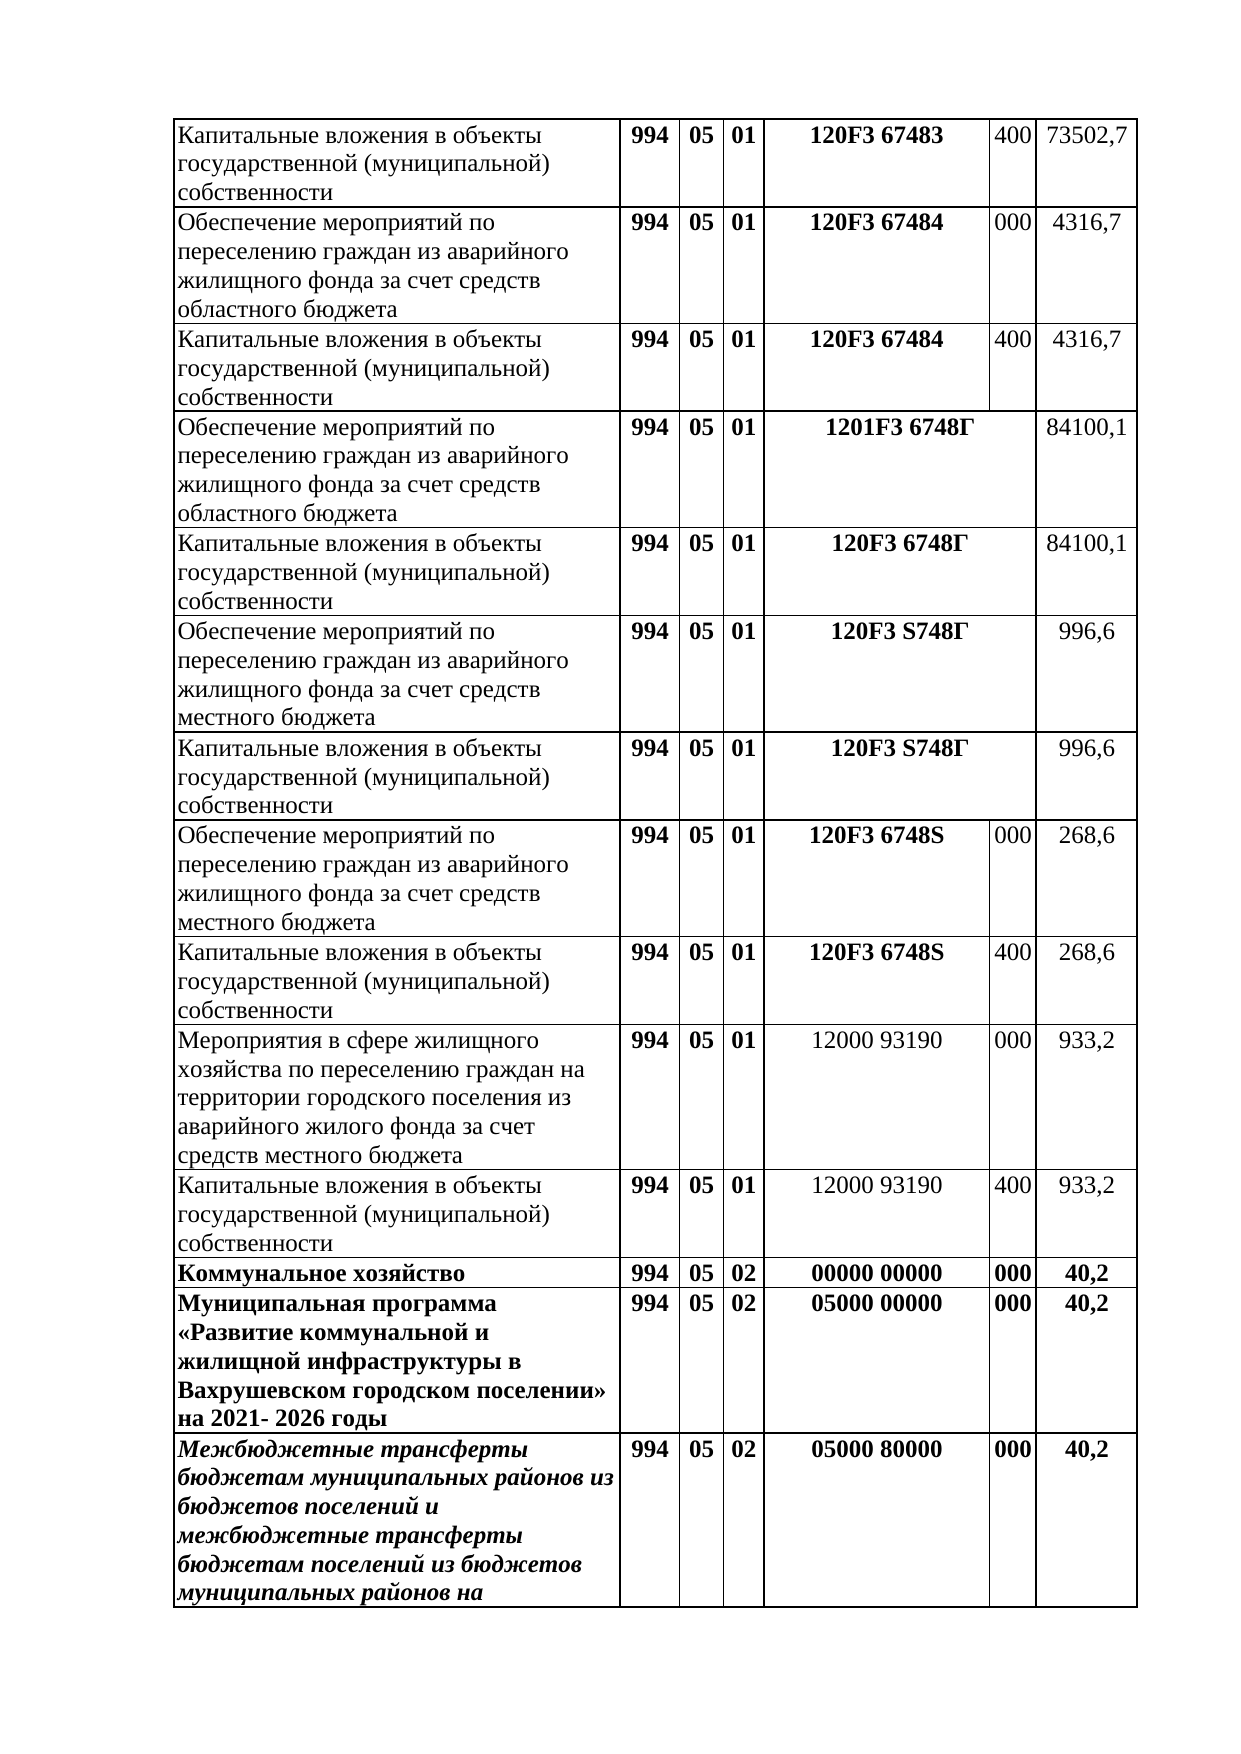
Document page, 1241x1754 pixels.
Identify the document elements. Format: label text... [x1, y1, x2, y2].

table_cell 40,2 [1037, 1288, 1136, 1432]
table_cell 268,6 [1037, 937, 1136, 1023]
table_cell 000 [990, 1288, 1035, 1432]
table_cell 12000 93190 [765, 1025, 989, 1169]
table_cell 268,6 [1037, 821, 1136, 936]
table_cell 40,2 [1037, 1434, 1136, 1606]
table_cell Обеспечение мероприятий по переселению граждан из аварийного жилищного фонда за счет средств местного бюджета [175, 616, 619, 731]
table_cell 400 [990, 120, 1035, 206]
table_cell Капитальные вложения в объекты государственной (муниципальной) собственности [175, 528, 619, 615]
table_cell 05 [680, 120, 723, 206]
table_cell Муниципальная программа «Развитие коммунальной и жилищной инфраструктуры в Вахрушевском городском поселении» на 2021- 2026 годы [175, 1288, 619, 1432]
table_cell 1201F3 6748Г [765, 412, 1035, 527]
table_cell 05 [680, 1288, 723, 1432]
table_cell 400 [990, 937, 1035, 1023]
table_cell 4316,7 [1037, 324, 1136, 410]
table_cell 01 [724, 616, 763, 731]
table_cell 120F3 6748S [765, 937, 989, 1023]
table_cell 05000 00000 [765, 1288, 989, 1432]
table_cell Мероприятия в сфере жилищного хозяйства по переселению граждан на территории городского поселения из аварийного жилого фонда за счет средств местного бюджета [175, 1025, 619, 1169]
table_cell 05 [680, 208, 723, 322]
table_cell 01 [724, 821, 763, 936]
table_cell 01 [724, 733, 763, 819]
table_cell 994 [621, 528, 679, 615]
table_cell 120F3 6748Г [765, 528, 1035, 615]
table_cell 994 [621, 821, 679, 936]
table_cell 000 [990, 1434, 1035, 1606]
table_cell 000 [990, 1025, 1035, 1169]
table_cell 05 [680, 616, 723, 731]
table_cell 05 [680, 1258, 723, 1287]
table_cell 12000 93190 [765, 1170, 989, 1257]
table_cell 120F3 67484 [765, 208, 989, 322]
table_cell Обеспечение мероприятий по переселению граждан из аварийного жилищного фонда за счет средств областного бюджета [175, 412, 619, 527]
table_cell 994 [621, 1258, 679, 1287]
table_cell 00000 00000 [765, 1258, 989, 1287]
table_cell 400 [990, 324, 1035, 410]
table_cell 05 [680, 733, 723, 819]
table_cell 05 [680, 1434, 723, 1606]
table_cell 05 [680, 1025, 723, 1169]
table_cell 120F3 6748S [765, 821, 989, 936]
table_cell 73502,7 [1037, 120, 1136, 206]
table_cell Обеспечение мероприятий по переселению граждан из аварийного жилищного фонда за счет средств областного бюджета [175, 208, 619, 322]
table_cell 01 [724, 528, 763, 615]
table_cell 84100,1 [1037, 412, 1136, 527]
table_cell 994 [621, 1025, 679, 1169]
table_cell 994 [621, 733, 679, 819]
table_cell Капитальные вложения в объекты государственной (муниципальной) собственности [175, 120, 619, 206]
table_cell 01 [724, 324, 763, 410]
table_cell 01 [724, 937, 763, 1023]
table_cell 01 [724, 1170, 763, 1257]
table_cell 994 [621, 616, 679, 731]
table_cell 02 [724, 1258, 763, 1287]
table_cell 02 [724, 1288, 763, 1432]
table_cell 000 [990, 821, 1035, 936]
table_cell 120F3 67483 [765, 120, 989, 206]
table_cell 400 [990, 1170, 1035, 1257]
table_cell 000 [990, 208, 1035, 322]
table_cell 996,6 [1037, 733, 1136, 819]
table_cell 02 [724, 1434, 763, 1606]
table_cell 994 [621, 208, 679, 322]
table_cell Обеспечение мероприятий по переселению граждан из аварийного жилищного фонда за счет средств местного бюджета [175, 821, 619, 936]
table_cell 120F3 S748Г [765, 616, 1035, 731]
table_cell 01 [724, 120, 763, 206]
table_cell 000 [990, 1258, 1035, 1287]
table_cell 01 [724, 1025, 763, 1169]
table_cell 994 [621, 120, 679, 206]
table_cell 120F3 67484 [765, 324, 989, 410]
table_cell 40,2 [1037, 1258, 1136, 1287]
table_cell 05000 80000 [765, 1434, 989, 1606]
table_cell 05 [680, 1170, 723, 1257]
table_cell 994 [621, 1434, 679, 1606]
table_cell 994 [621, 1288, 679, 1432]
table_cell 84100,1 [1037, 528, 1136, 615]
table_cell Капитальные вложения в объекты государственной (муниципальной) собственности [175, 1170, 619, 1257]
table_cell 996,6 [1037, 616, 1136, 731]
table_cell 994 [621, 412, 679, 527]
table_cell Капитальные вложения в объекты государственной (муниципальной) собственности [175, 324, 619, 410]
table_cell 05 [680, 324, 723, 410]
table_cell 120F3 S748Г [765, 733, 1035, 819]
table_cell 05 [680, 821, 723, 936]
table_cell 994 [621, 937, 679, 1023]
table_cell 933,2 [1037, 1170, 1136, 1257]
table_cell Капитальные вложения в объекты государственной (муниципальной) собственности [175, 733, 619, 819]
table_cell Капитальные вложения в объекты государственной (муниципальной) собственности [175, 937, 619, 1023]
table_cell 994 [621, 324, 679, 410]
table_cell Коммунальное хозяйство [175, 1258, 619, 1287]
table_cell 933,2 [1037, 1025, 1136, 1169]
table_cell 4316,7 [1037, 208, 1136, 322]
table_cell 01 [724, 208, 763, 322]
table_cell 994 [621, 1170, 679, 1257]
table_cell 01 [724, 412, 763, 527]
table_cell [175, 1434, 619, 1606]
table_cell 05 [680, 937, 723, 1023]
table_cell 05 [680, 528, 723, 615]
table_cell 05 [680, 412, 723, 527]
